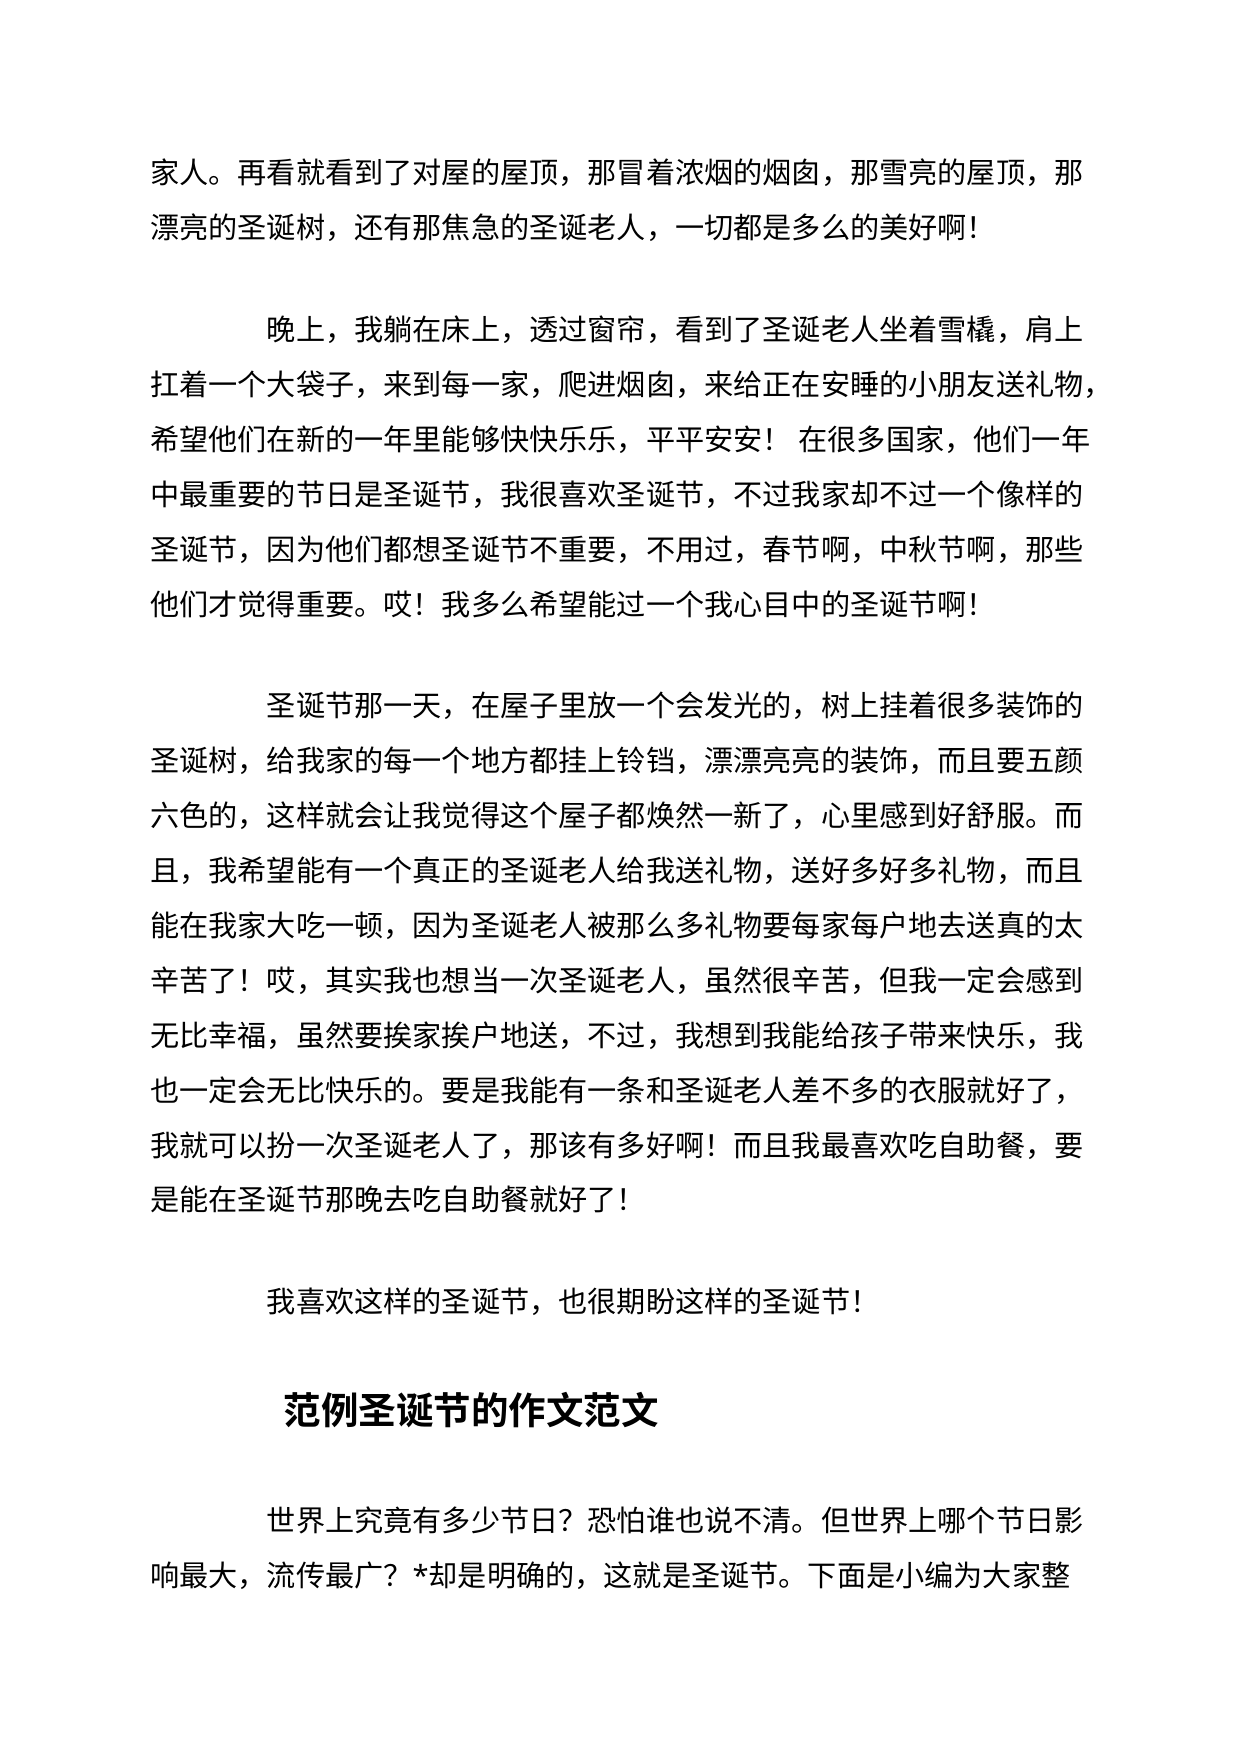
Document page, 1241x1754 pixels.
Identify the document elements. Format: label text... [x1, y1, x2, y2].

text 晚上，我躺在床上，透过窗帘，看到了圣诞老人坐着雪橇，肩上扛着一个大袋子，来到每一家，爬进烟囱，来给正在安睡的小朋友送礼物，希望他们在新的一年里能够快快乐乐，平平安安！ 在很多国家，他们一年中最重要的节日是圣诞节，我很喜欢圣诞节，不过我家却不过一个像样的圣诞节，因为他们都想圣诞节不重要，不用过，春节啊，中秋节啊，那些他们才觉得重要。哎！我多么希望能过一个我心目中的圣诞节啊！ [150, 307, 1090, 623]
text 范例圣诞节的作文范文 [150, 1381, 1090, 1435]
text 圣诞节那一天，在屋子里放一个会发光的，树上挂着很多装饰的圣诞树，给我家的每一个地方都挂上铃铛，漂漂亮亮的装饰，而且要五颜六色的，这样就会让我觉得这个屋子都焕然一新了，心里感到好舒服。而且，我希望能有一个真正的圣诞老人给我送礼物，送好多好多礼物，而且能在我家大吃一顿，因为圣诞老人被那么多礼物要每家每户地去送真的太辛苦了！哎，其实我也想当一次圣诞老人，虽然很辛苦，但我一定会感到无比幸福，虽然要挨家挨户地送，不过，我想到我能给孩子带来快乐，我也一定会无比快乐的。要是我能有一条和圣诞老人差不多的衣服就好了，我就可以扮一次圣诞老人了，那该有多好啊！而且我最喜欢吃自助餐，要是能在圣诞节那晚去吃自助餐就好了！ [150, 683, 1090, 1219]
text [150, 1498, 1090, 1595]
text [150, 150, 1090, 247]
text 我喜欢这样的圣诞节，也很期盼这样的圣诞节！ [150, 1279, 1090, 1321]
